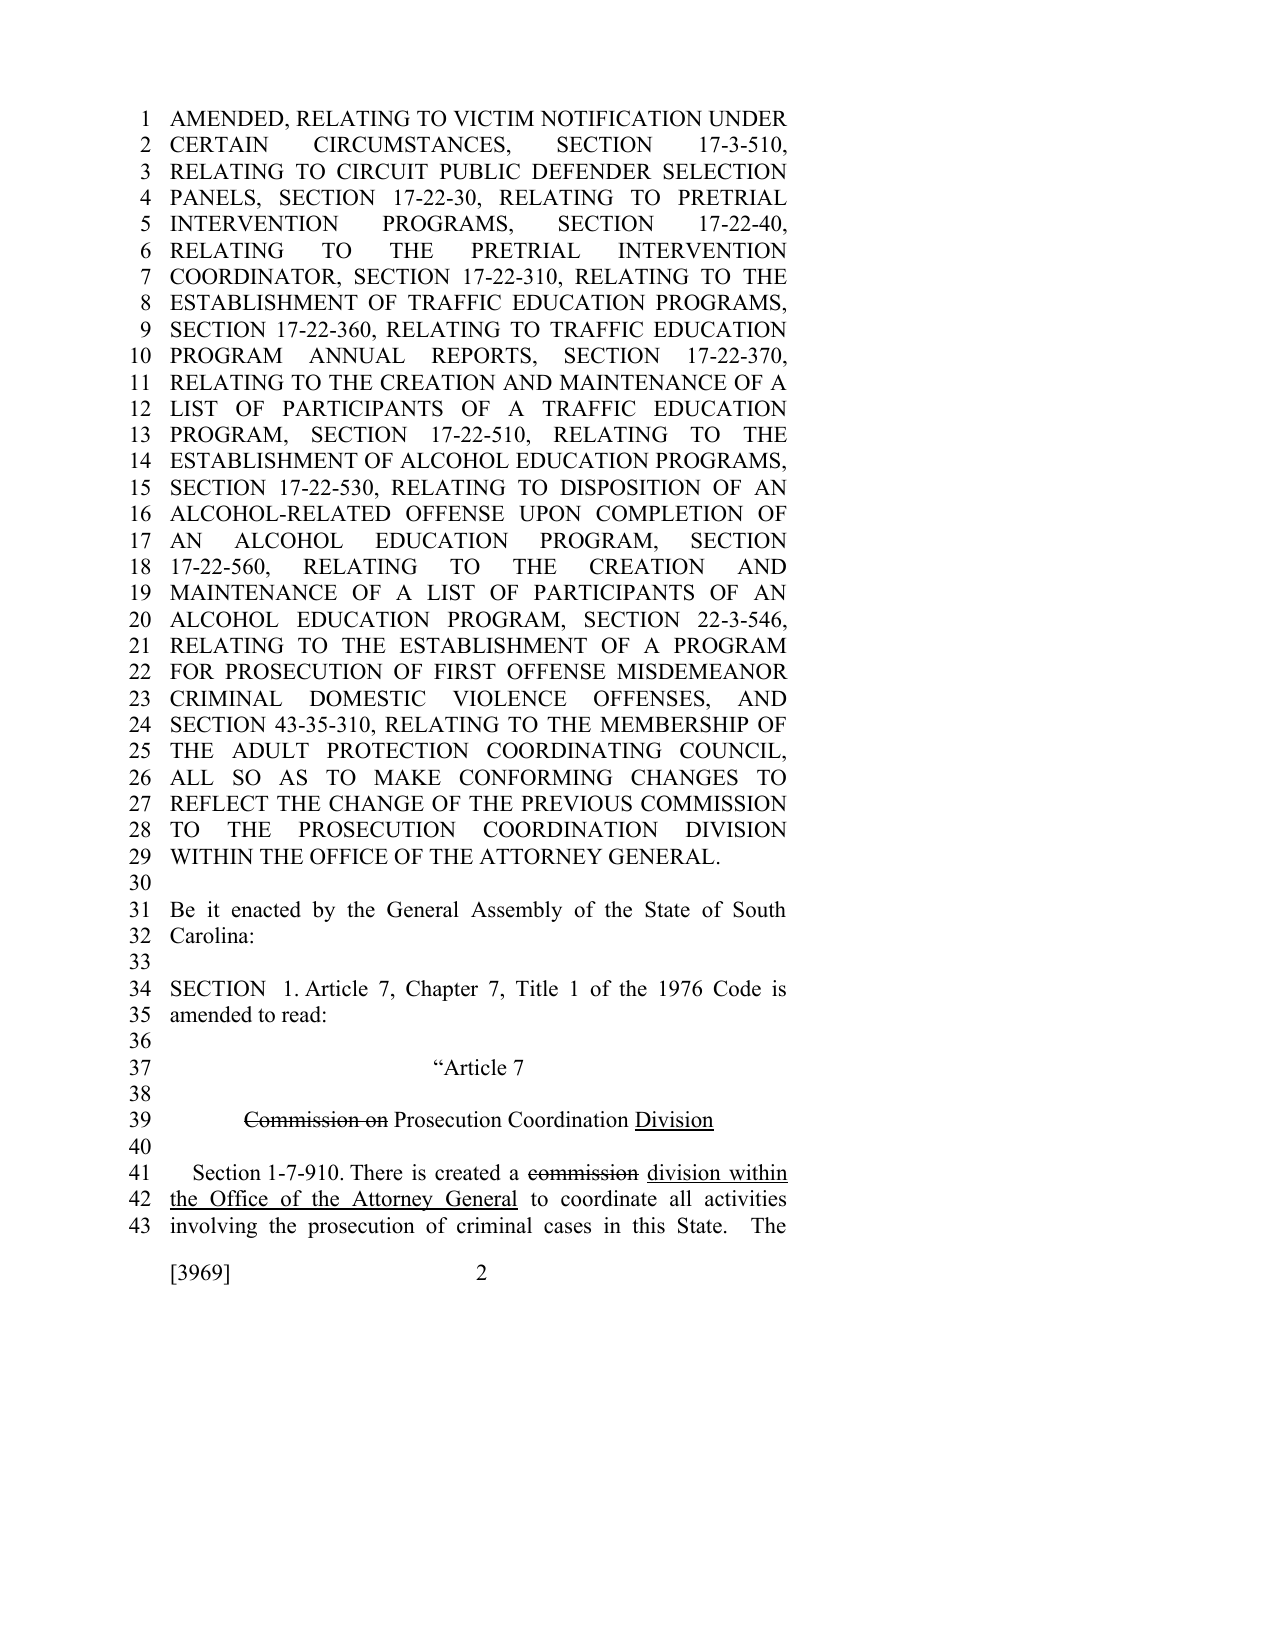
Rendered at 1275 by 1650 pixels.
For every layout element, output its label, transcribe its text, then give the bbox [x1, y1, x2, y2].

text Be it enacted by the General Assembly of the State of South Carolina: [169, 896, 787, 948]
text Commission on Prosecution Coordination Division [169, 1106, 787, 1133]
text SECTION 1. Article 7, Chapter 7, Title 1 of the 1976 Code is amended to read: [169, 975, 787, 1027]
text “Article 7 [169, 1054, 787, 1080]
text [169, 1159, 787, 1238]
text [169, 105, 787, 869]
